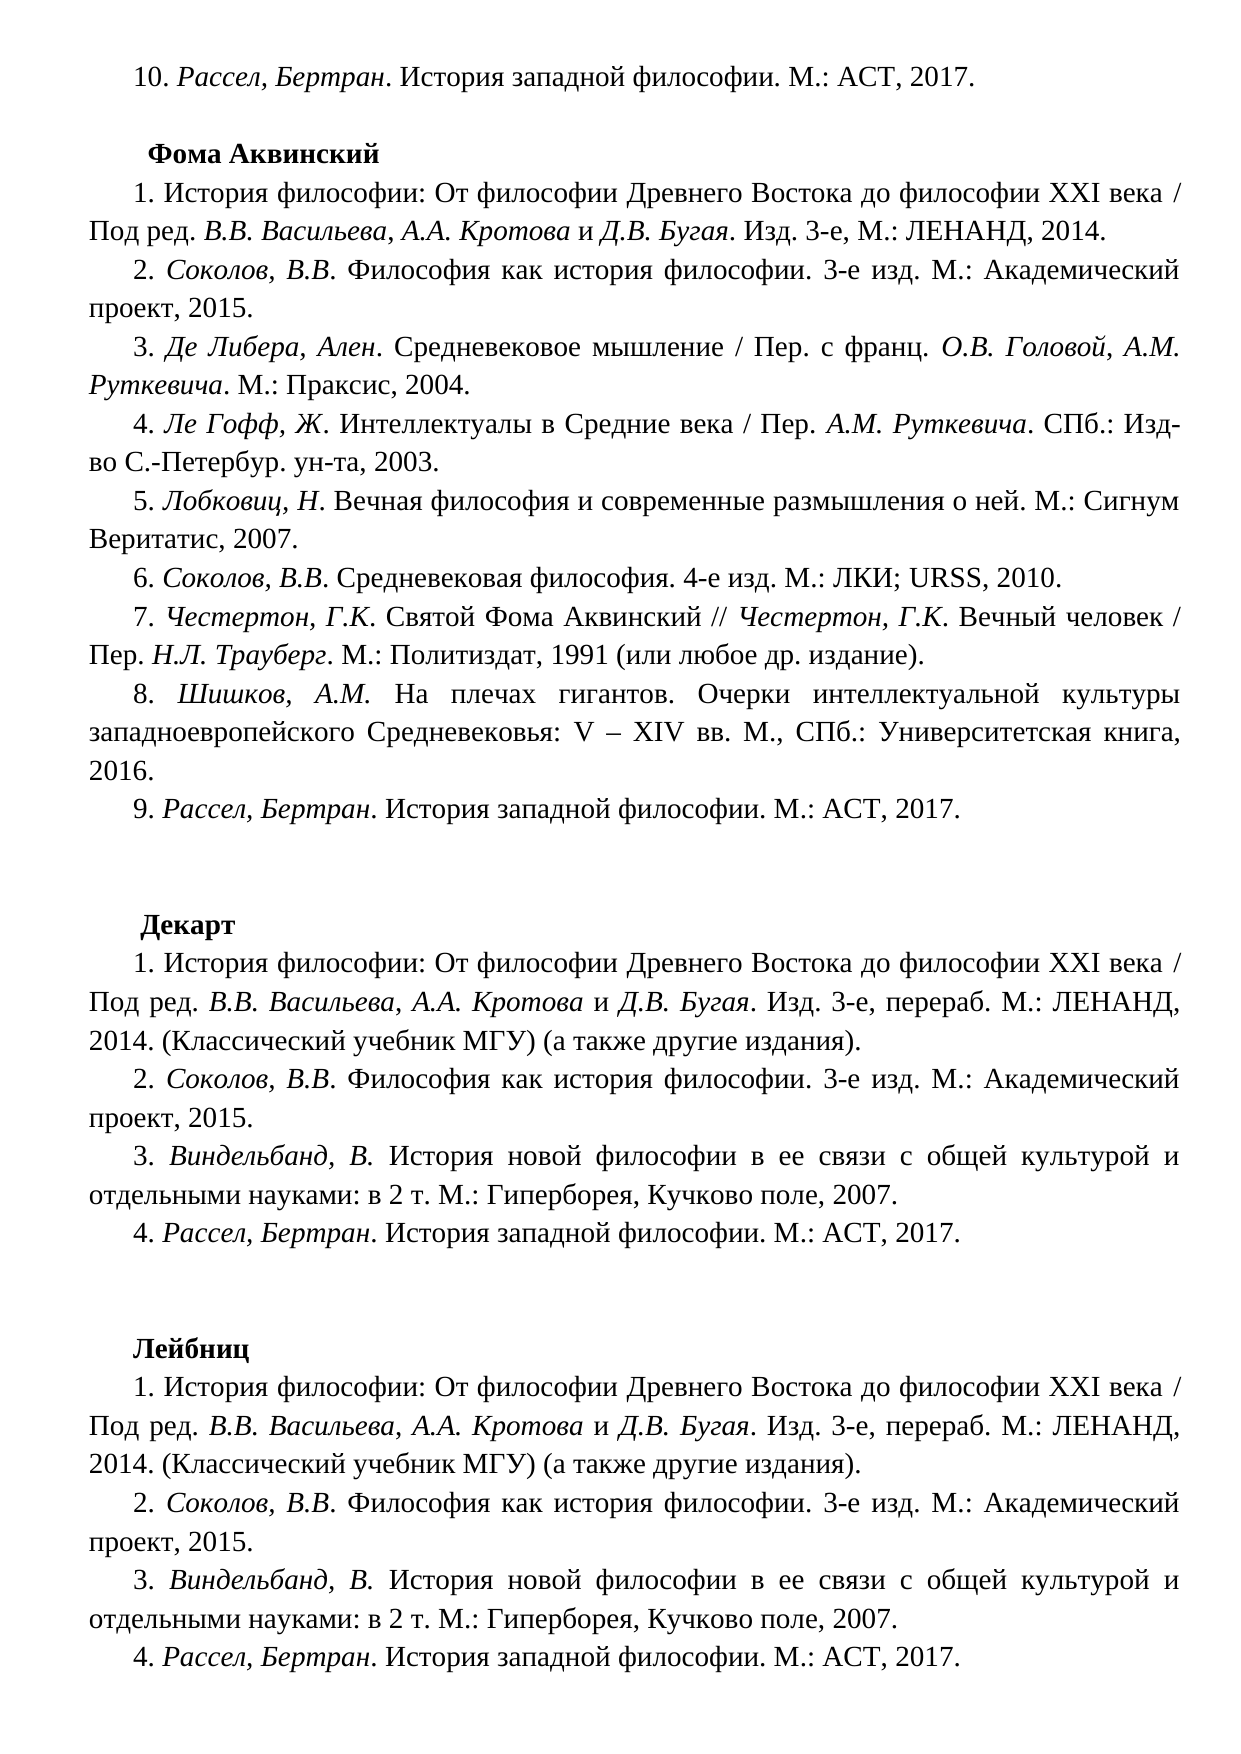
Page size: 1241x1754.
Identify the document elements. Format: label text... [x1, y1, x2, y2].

text 4. Рассел, Бертран. История западной философии. М.: АСТ, 2017. [89, 1639, 1181, 1673]
text 3. Де Либера, Ален. Средневековое мышление / Пер. с франц. О.В. Головой, А.М. Руткевича. М.: Праксис, 2004. [89, 329, 1181, 401]
text 6. Соколов, В.В. Средневековая философия. 4-е изд. М.: ЛКИ; URSS, 2010. [89, 560, 1181, 594]
text 1. История философии: От философии Древнего Востока до философии XXI века / Под ред. В.В. Васильева, А.А. Кротова и Д.В. Бугая. Изд. 3-е, перераб. М.: ЛЕНАНД, 2014. (Классический учебник МГУ) (а также другие издания). [89, 946, 1181, 1056]
text 2. Соколов, В.В. Философия как история философии. 3-е изд. М.: Академический проект, 2015. [89, 252, 1181, 324]
text 10. Рассел, Бертран. История западной философии. М.: АСТ, 2017. [89, 59, 1181, 93]
text 4. Рассел, Бертран. История западной философии. М.: АСТ, 2017. [89, 1215, 1181, 1249]
text 5. Лобковиц, Н. Вечная философия и современные размышления о ней. М.: Сигнум Веритатис, 2007. [89, 483, 1181, 555]
text 7. Честертон, Г.К. Святой Фома Аквинский // Честертон, Г.К. Вечный человек / Пер. Н.Л. Трауберг. М.: Политиздат, 1991 (или любое др. издание). [89, 599, 1181, 671]
text Лейбниц [89, 1331, 1181, 1364]
text 4. Ле Гофф, Ж. Интеллектуалы в Средние века / Пер. А.М. Руткевича. СПб.: Изд-во С.-Петербур. ун-та, 2003. [89, 406, 1181, 478]
text 2. Соколов, В.В. Философия как история философии. 3-е изд. М.: Академический проект, 2015. [89, 1485, 1181, 1557]
text Декарт [89, 907, 1181, 941]
text Фома Аквинский [89, 136, 1181, 170]
text 9. Рассел, Бертран. История западной философии. М.: АСТ, 2017. [89, 791, 1181, 825]
text 8. Шишков, А.М. На плечах гигантов. Очерки интеллектуальной культуры западноевропейского Средневековья: V – XIV вв. М., СПб.: Университетская книга, 2016. [89, 676, 1181, 786]
text 3. Виндельбанд, В. История новой философии в ее связи с общей культурой и отдельными науками: в 2 т. М.: Гиперборея, Кучково поле, 2007. [89, 1562, 1181, 1634]
text 1. История философии: От философии Древнего Востока до философии XXI века / Под ред. В.В. Васильева, А.А. Кротова и Д.В. Бугая. Изд. 3-е, перераб. М.: ЛЕНАНД, 2014. (Классический учебник МГУ) (а также другие издания). [89, 1369, 1181, 1480]
text 1. История философии: От философии Древнего Востока до философии XXI века / Под ред. В.В. Васильева, А.А. Кротова и Д.В. Бугая. Изд. 3-е, М.: ЛЕНАНД, 2014. [89, 175, 1181, 247]
text 2. Соколов, В.В. Философия как история философии. 3-е изд. М.: Академический проект, 2015. [89, 1061, 1181, 1133]
text 3. Виндельбанд, В. История новой философии в ее связи с общей культурой и отдельными науками: в 2 т. М.: Гиперборея, Кучково поле, 2007. [89, 1138, 1181, 1210]
